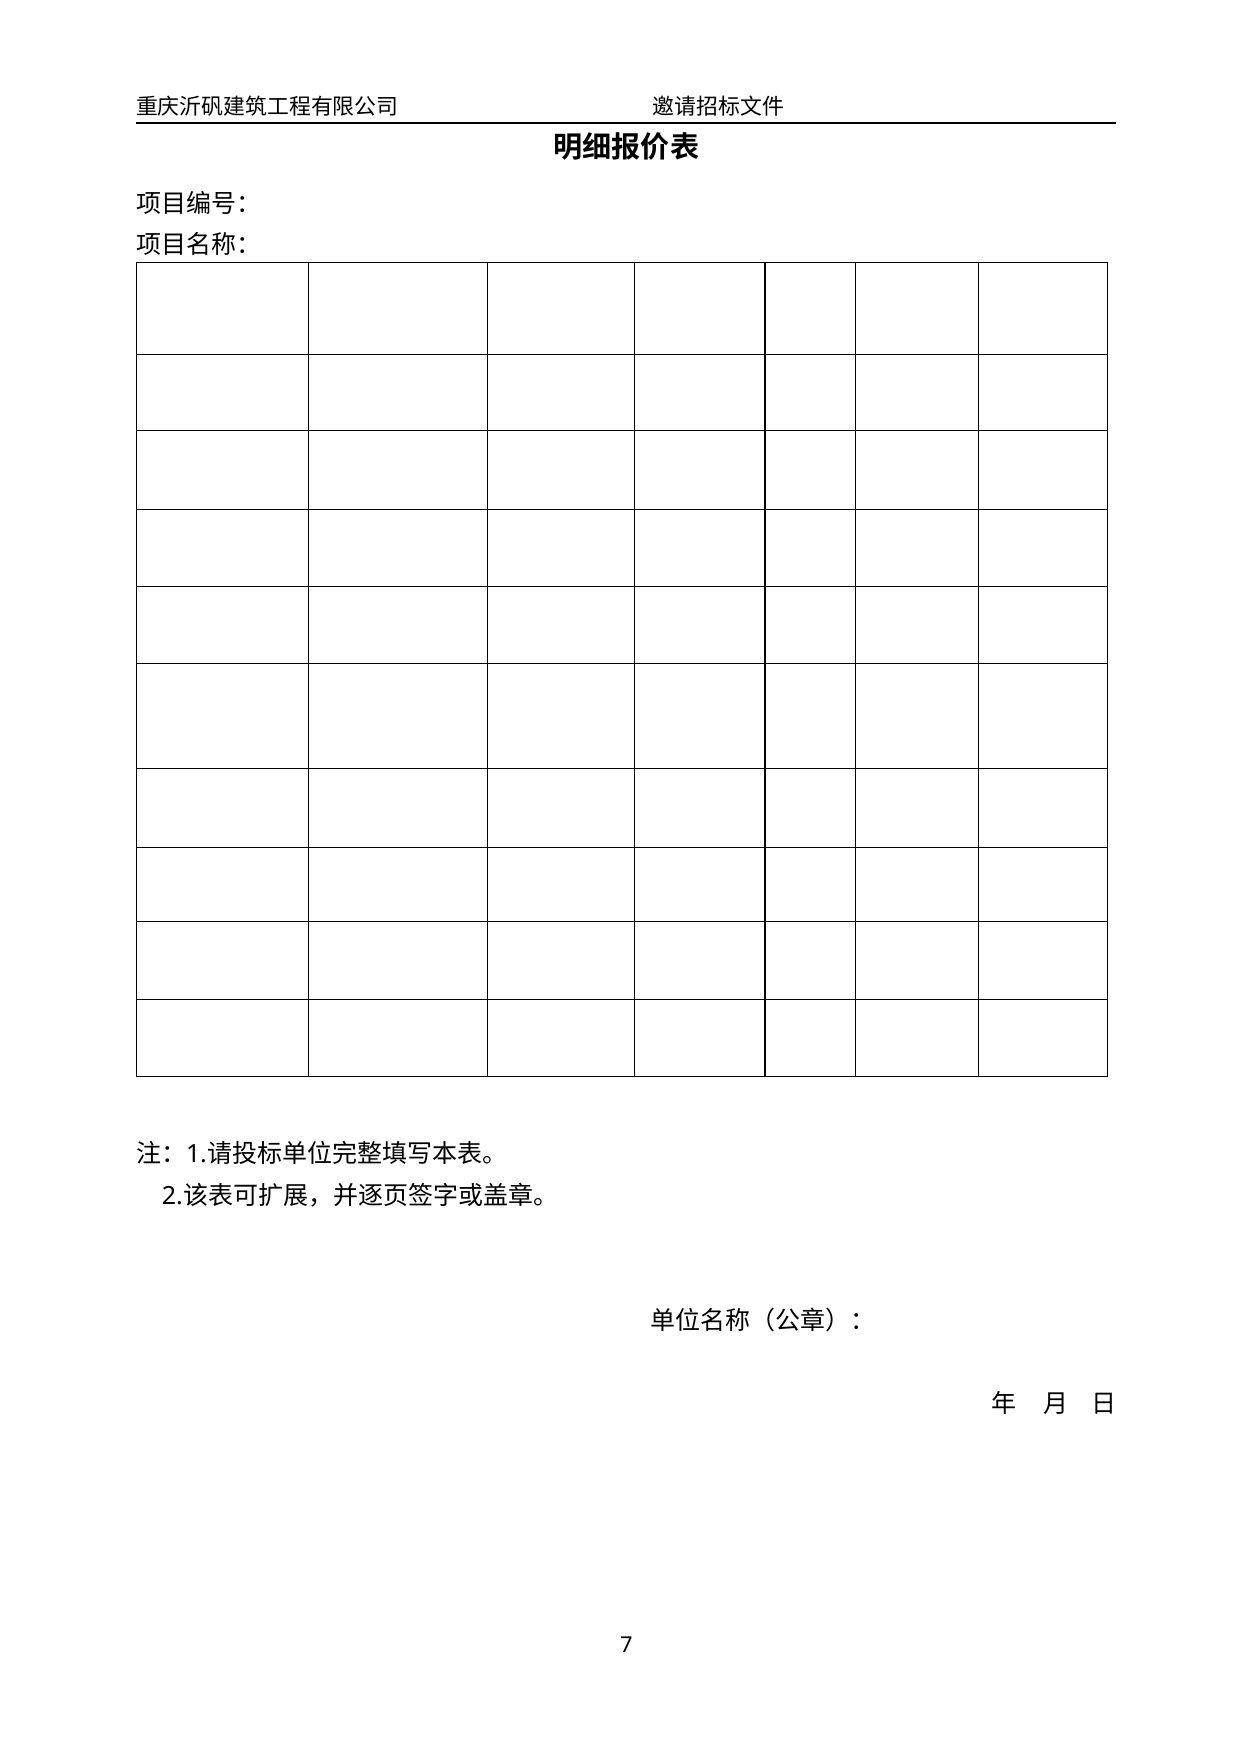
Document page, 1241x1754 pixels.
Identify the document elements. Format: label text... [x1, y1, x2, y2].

table_cell [488, 1000, 634, 1076]
table_cell [635, 922, 764, 999]
table_cell [635, 355, 764, 430]
table_cell [979, 355, 1107, 430]
table_cell [766, 587, 855, 663]
table_cell [137, 769, 308, 847]
table_header [979, 263, 1107, 354]
table_cell [137, 922, 308, 999]
table_cell [309, 1000, 487, 1076]
table_header [766, 263, 855, 354]
table_cell [979, 587, 1107, 663]
table_cell [979, 1000, 1107, 1076]
table_cell [488, 664, 634, 768]
table_header [635, 263, 764, 354]
table_cell [979, 431, 1107, 508]
table_cell [137, 848, 308, 921]
table_cell [488, 769, 634, 847]
table_cell [309, 848, 487, 921]
table_cell [766, 431, 855, 508]
table_cell [856, 587, 978, 663]
table_cell [766, 922, 855, 999]
table_cell [766, 1000, 855, 1076]
table_cell [137, 1000, 308, 1076]
table_cell [488, 922, 634, 999]
table_cell [635, 664, 764, 768]
text 单位名称（公章）： [136, 1296, 1116, 1338]
table_cell [766, 664, 855, 768]
text 明细报价表 [136, 124, 1116, 166]
table_header [309, 263, 487, 354]
table_cell [309, 587, 487, 663]
table_cell [856, 1000, 978, 1076]
table_cell [979, 664, 1107, 768]
table_cell [137, 431, 308, 508]
table_cell [635, 769, 764, 847]
text 年 月 日 [136, 1379, 1116, 1421]
table_cell [635, 510, 764, 586]
table_cell [856, 431, 978, 508]
table_cell [856, 848, 978, 921]
table_cell [856, 922, 978, 999]
table_header [137, 263, 308, 354]
table_cell [137, 355, 308, 430]
table_cell [979, 769, 1107, 847]
table_cell [309, 431, 487, 508]
table_cell [137, 664, 308, 768]
text 注：1.请投标单位完整填写本表。 [136, 1129, 1116, 1171]
table_cell [137, 587, 308, 663]
table_cell [635, 587, 764, 663]
table_cell [856, 769, 978, 847]
table_cell [488, 848, 634, 921]
table_cell [488, 510, 634, 586]
table_cell [309, 664, 487, 768]
text 2.该表可扩展，并逐页签字或盖章。 [136, 1171, 1116, 1213]
table_cell [309, 922, 487, 999]
table_cell [635, 848, 764, 921]
table_cell [979, 848, 1107, 921]
table_cell [979, 922, 1107, 999]
table_cell [766, 355, 855, 430]
table_cell [766, 510, 855, 586]
table_cell [856, 664, 978, 768]
table_header [488, 263, 634, 354]
table_cell [766, 769, 855, 847]
table_cell [766, 848, 855, 921]
table_header [856, 263, 978, 354]
table_cell [137, 510, 308, 586]
table_cell [635, 431, 764, 508]
table_cell [856, 355, 978, 430]
table_cell [309, 769, 487, 847]
table_cell [635, 1000, 764, 1076]
table_cell [856, 510, 978, 586]
text 项目名称： [136, 221, 1116, 262]
table_cell [979, 510, 1107, 586]
table_cell [488, 587, 634, 663]
table_cell [488, 355, 634, 430]
text 项目编号： [136, 179, 1116, 221]
table_cell [309, 510, 487, 586]
table_cell [488, 431, 634, 508]
table_cell [309, 355, 487, 430]
